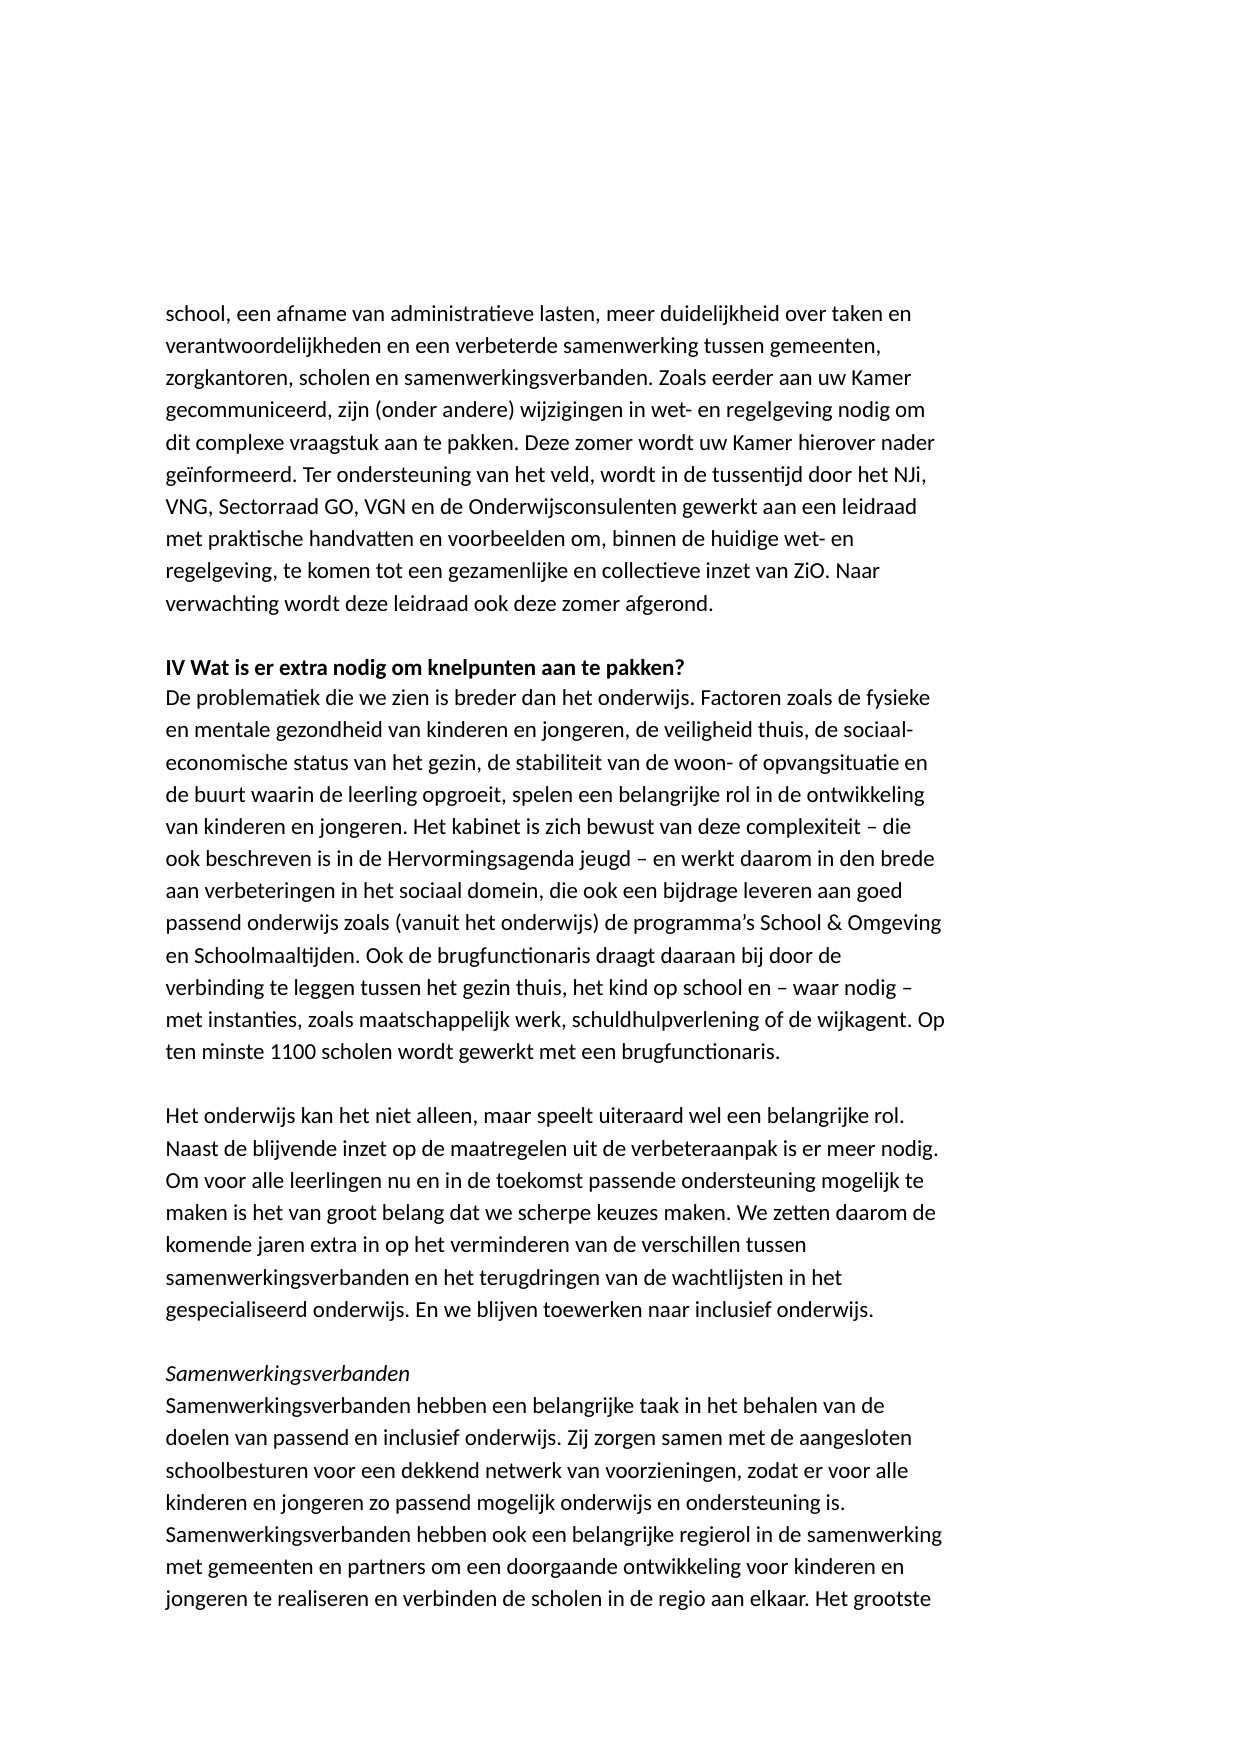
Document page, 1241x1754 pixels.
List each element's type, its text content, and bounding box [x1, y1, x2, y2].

text Samenwerkingsverbanden [165, 1359, 947, 1387]
text IV Wat is er extra nodig om knelpunten aan te pakken? [165, 653, 947, 681]
text De problematiek die we zien is breder dan het onderwijs. Factoren zoals de fysieke en mentale gezondheid van kinderen en jongeren, de veiligheid thuis, de sociaal-economische status van het gezin, de stabiliteit van de woon- of opvangsituatie en de buurt waarin de leerling opgroeit, spelen een belangrijke rol in de ontwikkeling van kinderen en jongeren. Het kabinet is zich bewust van deze complexiteit – die ook beschreven is in de Hervormingsagenda jeugd – en werkt daarom in den brede aan verbeteringen in het sociaal domein, die ook een bijdrage leveren aan goed passend onderwijs zoals (vanuit het onderwijs) de programma’s School & Omgeving en Schoolmaaltijden. Ook de brugfunctionaris draagt daaraan bij door de verbinding te leggen tussen het gezin thuis, het kind op school en – waar nodig – met instanties, zoals maatschappelijk werk, schuldhulpverlening of de wijkagent. Op ten minste 1100 scholen wordt gewerkt met een brugfunctionaris. [165, 683, 947, 1065]
text Het onderwijs kan het niet alleen, maar speelt uiteraard wel een belangrijke rol. Naast de blijvende inzet op de maatregelen uit de verbeteraanpak is er meer nodig. Om voor alle leerlingen nu en in de toekomst passende ondersteuning mogelijk te maken is het van groot belang dat we scherpe keuzes maken. We zetten daarom de komende jaren extra in op het verminderen van de verschillen tussen samenwerkingsverbanden en het terugdringen van de wachtlijsten in het gespecialiseerd onderwijs. En we blijven toewerken naar inclusief onderwijs. [165, 1102, 947, 1323]
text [165, 299, 947, 617]
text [165, 1391, 947, 1612]
